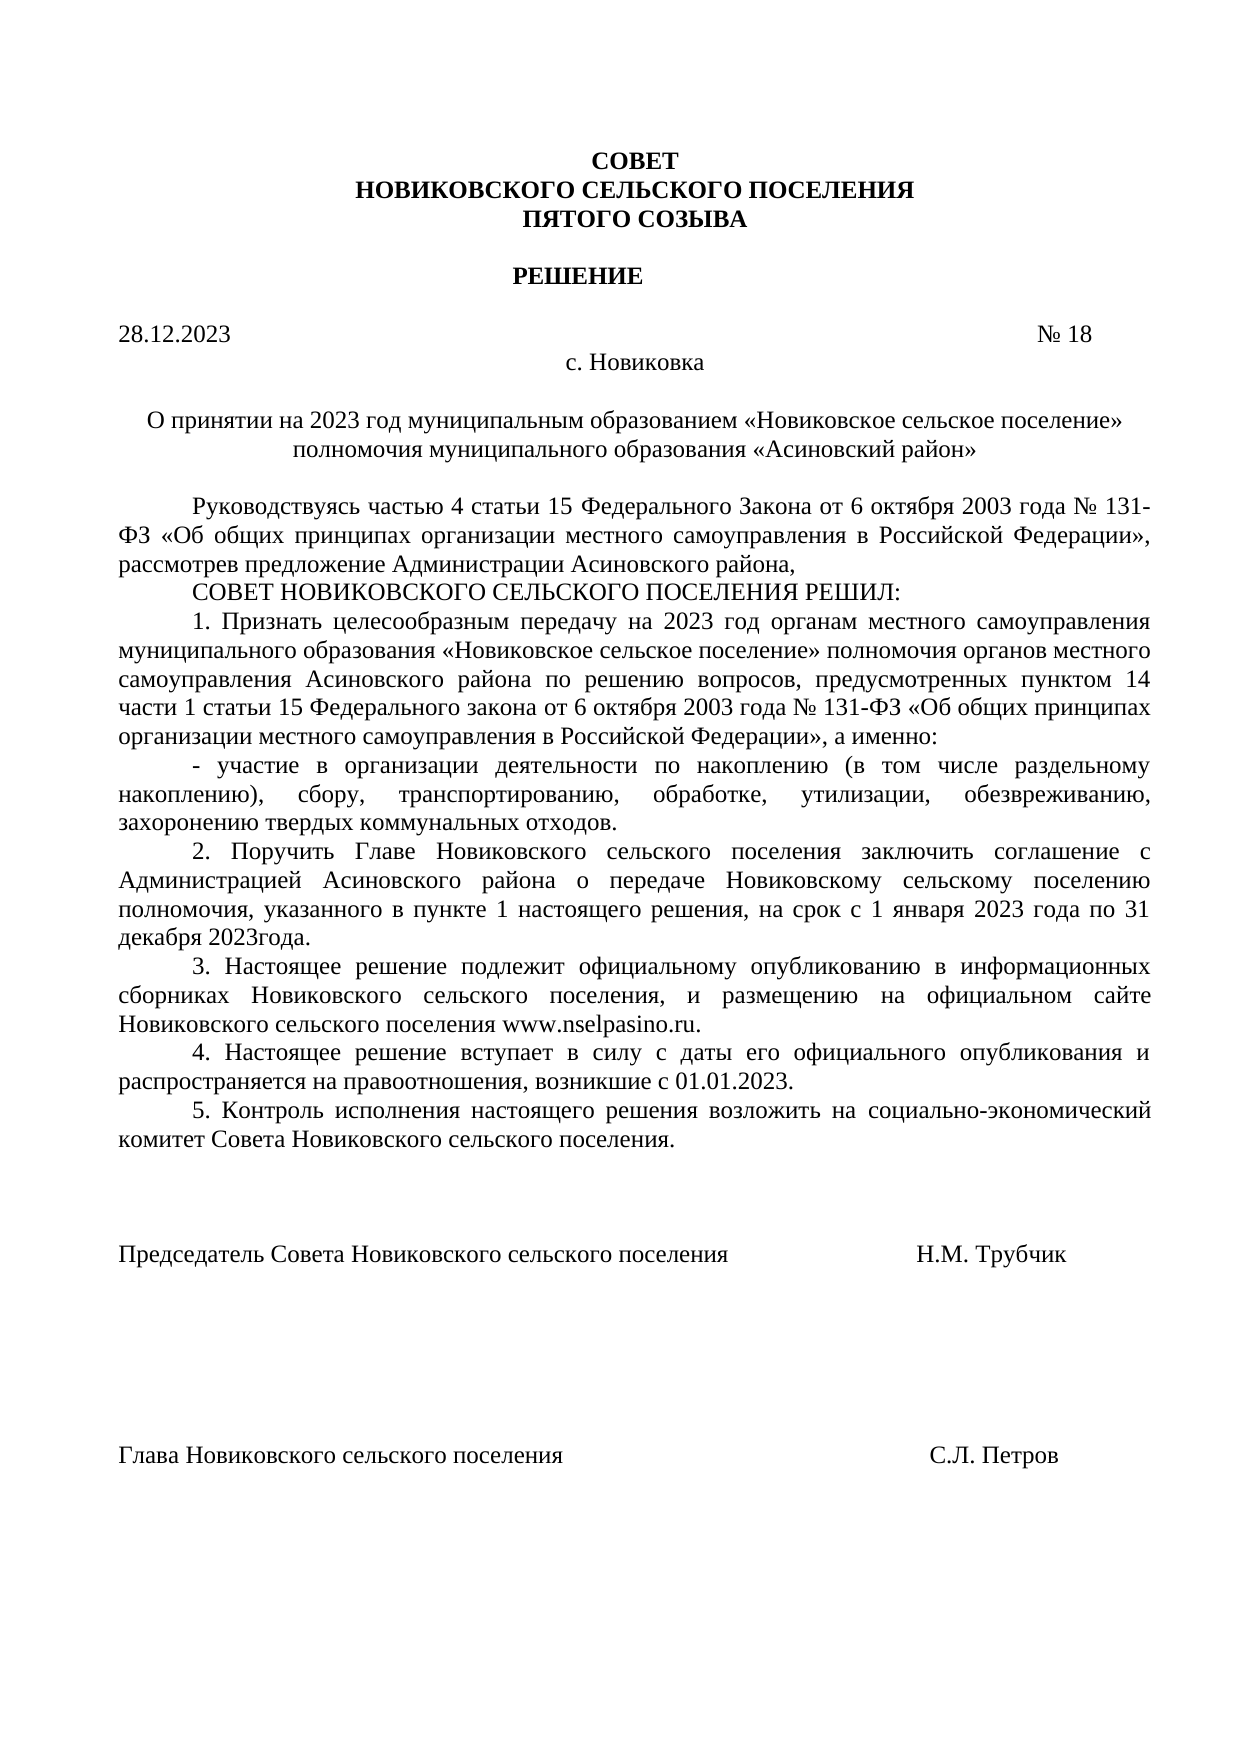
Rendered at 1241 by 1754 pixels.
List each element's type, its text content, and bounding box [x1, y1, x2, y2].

text 3. Настоящее решение подлежит официальному опубликованию в информационных сборниках Новиковского сельского поселения, и размещению на официальном сайте Новиковского сельского поселения www.nselpasino.ru. [118, 951, 1152, 1037]
text НОВИКОВСКОГО СЕЛЬСКОГО ПОСЕЛЕНИЯ [118, 175, 1152, 204]
text 1. Признать целесообразным передачу на 2023 год органам местного самоуправления муниципального образования «Новиковское сельское поселение» полномочия органов местного самоуправления Асиновского района по решению вопросов, предусмотренных пунктом 14 части 1 статьи 15 Федерального закона от 6 октября 2003 года № 131-ФЗ «Об общих принципах организации местного самоуправления в Российской Федерации», а именно: [118, 606, 1152, 750]
text Руководствуясь частью 4 статьи 15 Федерального Закона от 6 октября 2003 года № 131-ФЗ «Об общих принципах организации местного самоуправления в Российской Федерации», рассмотрев предложение Администрации Асиновского района, [118, 491, 1152, 577]
text ПЯТОГО СОЗЫВА [118, 204, 1152, 232]
text - участие в организации деятельности по накоплению (в том числе раздельному накоплению), сбору, транспортированию, обработке, утилизации, обезвреживанию, захоронению твердых коммунальных отходов. [118, 750, 1152, 836]
text СОВЕТ [118, 146, 1152, 175]
text с. Новиковка [118, 347, 1152, 376]
text РЕШЕНИЕ(ПРОЕКТ) [126, 261, 1152, 290]
text 4. Настоящее решение вступает в силу с даты его официального опубликования и распространяется на правоотношения, возникшие с 01.01.2023. [118, 1037, 1152, 1095]
text 5. Контроль исполнения настоящего решения возложить на социально-экономический комитет Совета Новиковского сельского поселения. [118, 1095, 1152, 1152]
text 2. Поручить Главе Новиковского сельского поселения заключить соглашение с Администрацией Асиновского района о передаче Новиковскому сельскому поселению полномочия, указанного в пункте 1 настоящего решения, на срок с 1 января 2023 года по 31 декабря 2023года. [118, 836, 1152, 951]
text Председатель Совета Новиковского сельского поселения Н.М. Трубчик [118, 1239, 1152, 1267]
text 28.12.2023 № 18 [118, 319, 1152, 347]
text СОВЕТ НОВИКОВСКОГО СЕЛЬСКОГО ПОСЕЛЕНИЯ РЕШИЛ: [118, 577, 1152, 606]
text О принятии на 2023 год муниципальным образованием «Новиковское сельское поселение» полномочия муниципального образования «Асиновский район» [118, 405, 1152, 462]
text Глава Новиковского сельского поселения С.Л. Петров [118, 1440, 1152, 1469]
